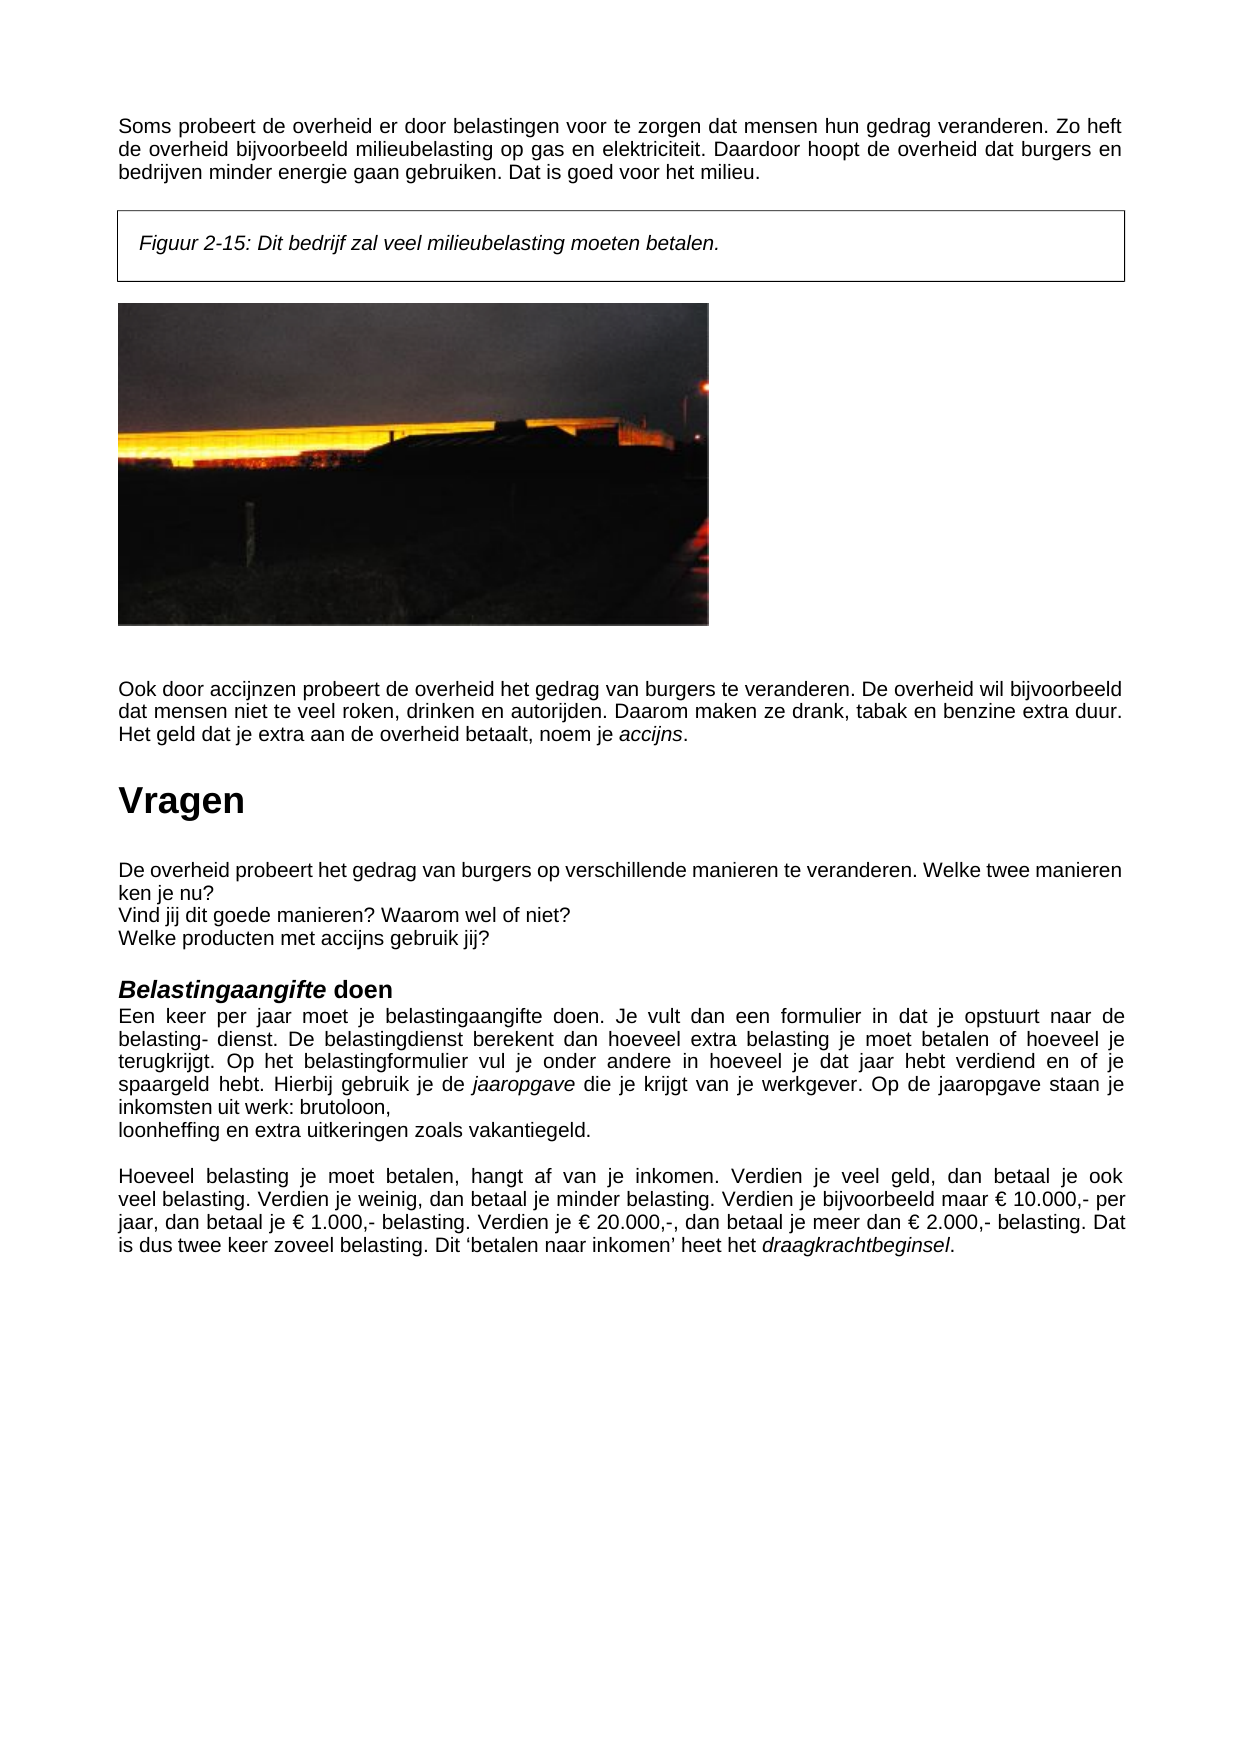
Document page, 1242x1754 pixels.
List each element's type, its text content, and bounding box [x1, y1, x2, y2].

text De overheid probeert het gedrag van burgers op verschillende manieren te veranderen. Welke twee manieren ken je nu? [118, 859, 1149, 904]
text Figuur 2-15: Dit bedrijf zal veel milieubelasting moeten betalen. [139, 234, 1137, 254]
text Soms probeert de overheid er door belastingen voor te zorgen dat mensen hun gedrag veranderen. Zo heft [118, 113, 1149, 138]
text Vind jij dit goede manieren? Waarom wel of niet? Welke producten met accijns gebruik jij? [118, 904, 583, 950]
text de overheid bijvoorbeeld milieubelasting op gas en elektriciteit. Daardoor hoopt de overheid dat burgers en bedrijven minder energie gaan gebruiken. Dat is goed voor het milieu. [118, 138, 1149, 184]
picture [118, 303, 709, 626]
text Belastingaangifte doen [118, 976, 1137, 1004]
text dat mensen niet te veel roken, drinken en autorijden. Daarom maken ze drank, tabak en benzine extra duur. Het geld dat je extra aan de overheid betaalt, noem je accijns. [118, 700, 1149, 746]
text Een keer per jaar moet je belastingaangifte doen. Je vult dan een formulier in dat je opstuurt naar de belasting- dienst. De belastingdienst berekent dan hoeveel extra belasting je moet betalen of hoeveel je terugkrijgt. Op het belastingformulier vul je onder andere in hoeveel je dat jaar hebt verdiend en of je spaargeld hebt. Hierbij gebruik je de jaaropgave die je krijgt van je werkgever. Op de jaaropgave staan je inkomsten uit werk: brutoloon, [118, 1005, 1126, 1119]
text Ook door accijnzen probeert de overheid het gedrag van burgers te veranderen. De overheid wil bijvoorbeeld [118, 679, 1149, 700]
text Hoeveel belasting je moet betalen, hangt af van je inkomen. Verdien je veel geld, dan betaal je ook veel belasting. Verdien je weinig, dan betaal je minder belasting. Verdien je bijvoorbeeld maar € 10.000,- per jaar, dan betaal je € 1.000,- belasting. Verdien je € 20.000,-, dan betaal je meer dan € 2.000,- belasting. Dat is dus twee keer zoveel belasting. Dit ‘betalen naar inkomen’ heet het draagkrachtbeginsel. [118, 1165, 1126, 1257]
text Vragen [118, 778, 1137, 822]
text loonheffing en extra uitkeringen zoals vakantiegeld. [118, 1119, 1137, 1142]
